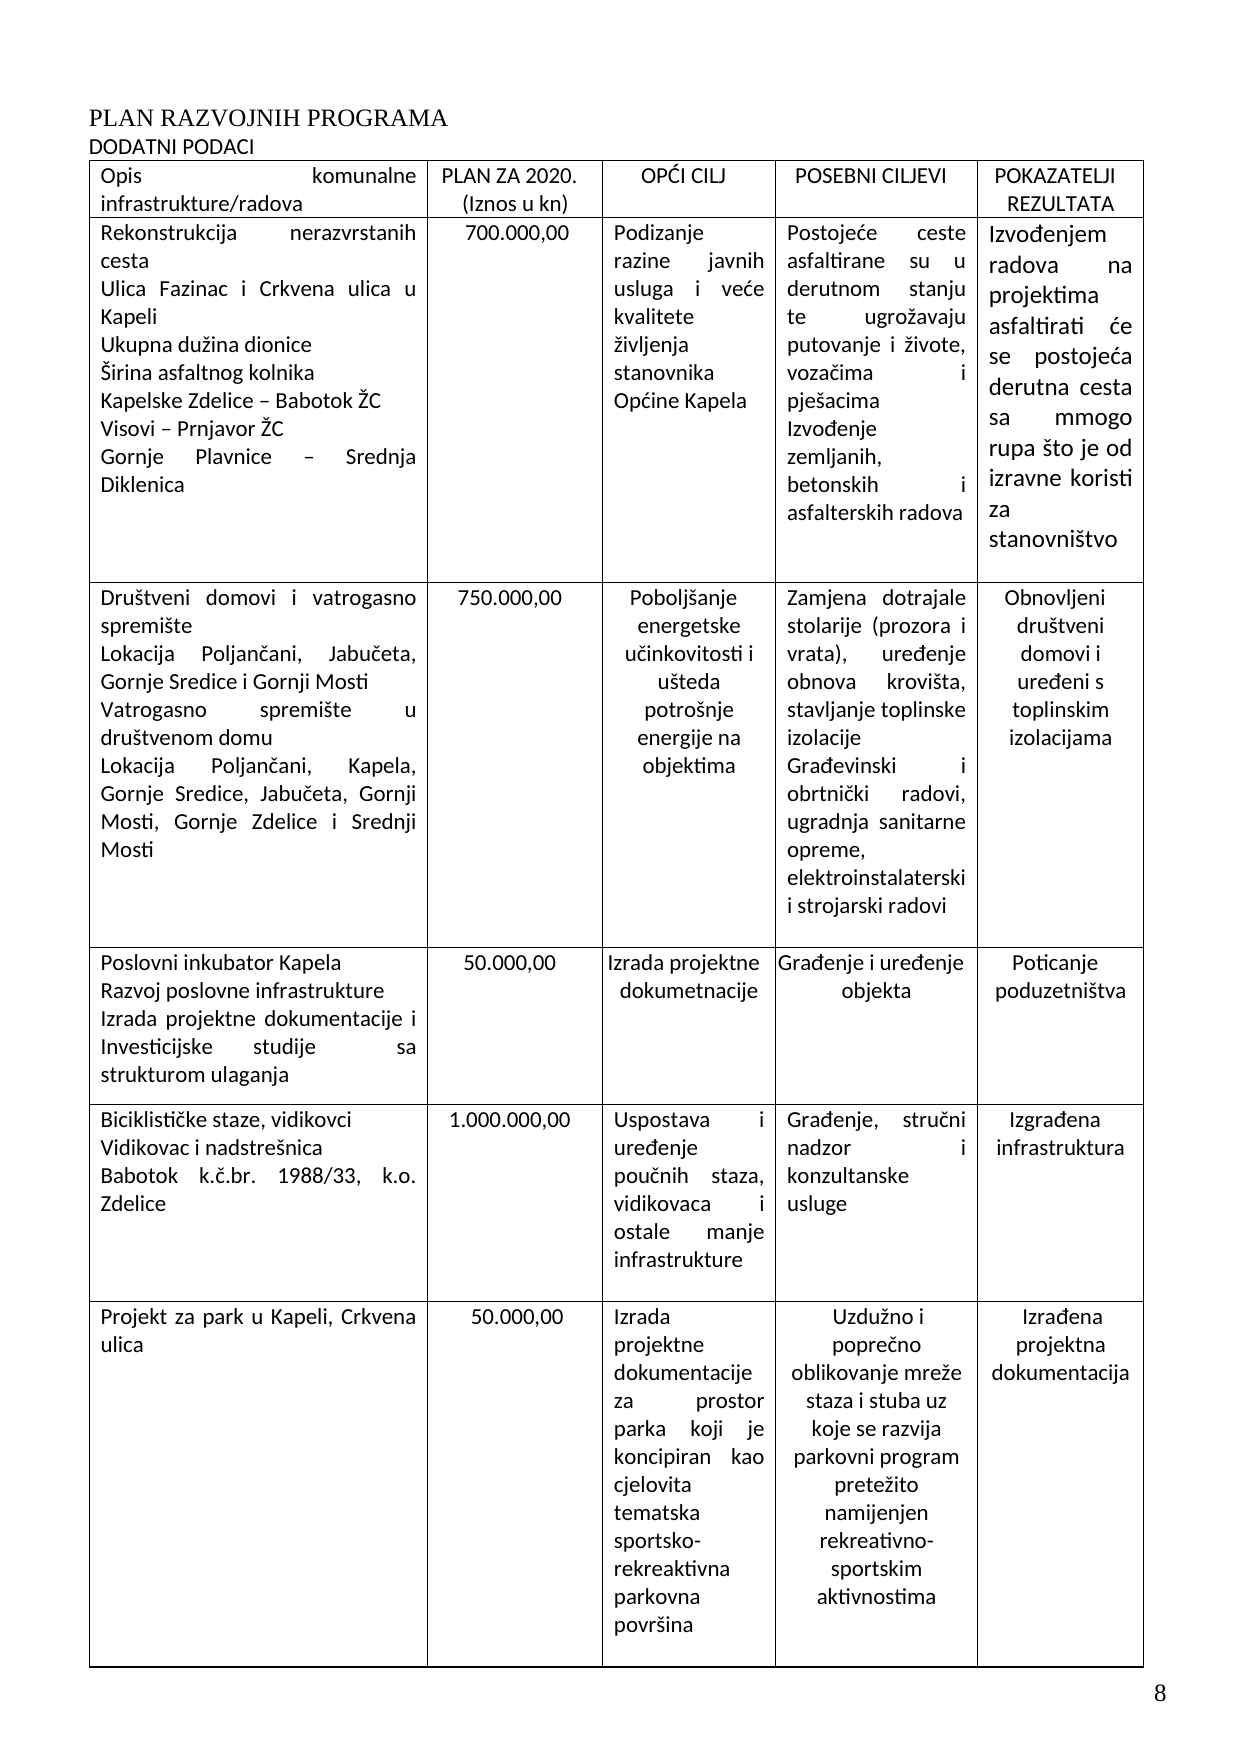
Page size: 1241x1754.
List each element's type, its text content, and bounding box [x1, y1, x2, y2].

table_cell Društveni domovi i vatrogasno spremište Lokacija Poljančani, Jabučeta, Gornje Sredice i Gornji Mosti Vatrogasno spremište u društvenom domu Lokacija Poljančani, Kapela, Gornje Sredice, Jabučeta, Gornji Mosti, Gornje Zdelice i Srednji Mosti [90, 583, 427, 947]
table_cell Postojeće ceste asfaltirane su u derutnom stanju te ugrožavaju putovanje i živote, vozačima i pješacima Izvođenje zemljanih, betonskih i asfalterskih radova [776, 218, 977, 582]
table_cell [978, 1302, 1143, 1666]
table_header POKAZATELJI REZULTATA [978, 161, 1143, 217]
table_cell Uspostava i uređenje poučnih staza, vidikovaca i ostale manje infrastrukture [603, 1105, 775, 1301]
table_cell Obnovljeni društveni domovi i uređeni s toplinskim izolacijama [978, 583, 1143, 947]
table_cell Rekonstrukcija nerazvrstanih cesta Ulica Fazinac i Crkvena ulica u Kapeli Ukupna dužina dionice Širina asfaltnog kolnika Kapelske Zdelice – Babotok ŽC Visovi – Prnjavor ŽC Gornje Plavnice – Srednja Diklenica [90, 218, 427, 582]
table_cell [603, 1302, 775, 1666]
table_header OPĆI CILJ [603, 161, 775, 217]
table_cell 50.000,00 [428, 1302, 602, 1666]
table_cell 750.000,00 [428, 583, 602, 947]
table_cell Građenje, stručni nadzor i konzultanske usluge [776, 1105, 977, 1301]
table_cell Biciklističke staze, vidikovci Vidikovac i nadstrešnica Babotok k.č.br. 1988/33, k.o. Zdelice [90, 1105, 427, 1301]
table_cell Poslovni inkubator Kapela Razvoj poslovne infrastrukture Izrada projektne dokumentacije i Investicijske studije sa strukturom ulaganja [90, 948, 427, 1104]
table_cell Izgrađena infrastruktura [978, 1105, 1143, 1301]
table_cell Poboljšanje energetske učinkovitosti i ušteda potrošnje energije na objektima [603, 583, 775, 947]
text DODATNI PODACI [89, 132, 1166, 160]
table_cell Građenje i uređenje objekta [776, 948, 977, 1104]
table_cell Zamjena dotrajale stolarije (prozora i vrata), uređenje obnova krovišta, stavljanje toplinske izolacije Građevinski i obrtnički radovi, ugradnja sanitarne opreme, elektroinstalaterski i strojarski radovi [776, 583, 977, 947]
table_header POSEBNI CILJEVI [776, 161, 977, 217]
table_cell Poticanje poduzetništva [978, 948, 1143, 1104]
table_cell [90, 1302, 427, 1666]
table_cell Izrada projektne dokumetnacije [603, 948, 775, 1104]
table_header PLAN ZA 2020. (Iznos u kn) [428, 161, 602, 217]
table_cell 700.000,00 [428, 218, 602, 582]
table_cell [776, 1302, 977, 1666]
table_cell Podizanje razine javnih usluga i veće kvalitete življenja stanovnika Općine Kapela [603, 218, 775, 582]
text PLAN RAZVOJNIH PROGRAMA [89, 103, 1166, 132]
table_cell Izvođenjem radova na projektima asfaltirati će se postojeća derutna cesta sa mmogo rupa što je od izravne koristi za stanovništvo [978, 218, 1143, 582]
table_header Opis komunalne infrastrukture/radova [90, 161, 427, 217]
table_cell 50.000,00 [428, 948, 602, 1104]
table_cell 1.000.000,00 [428, 1105, 602, 1301]
